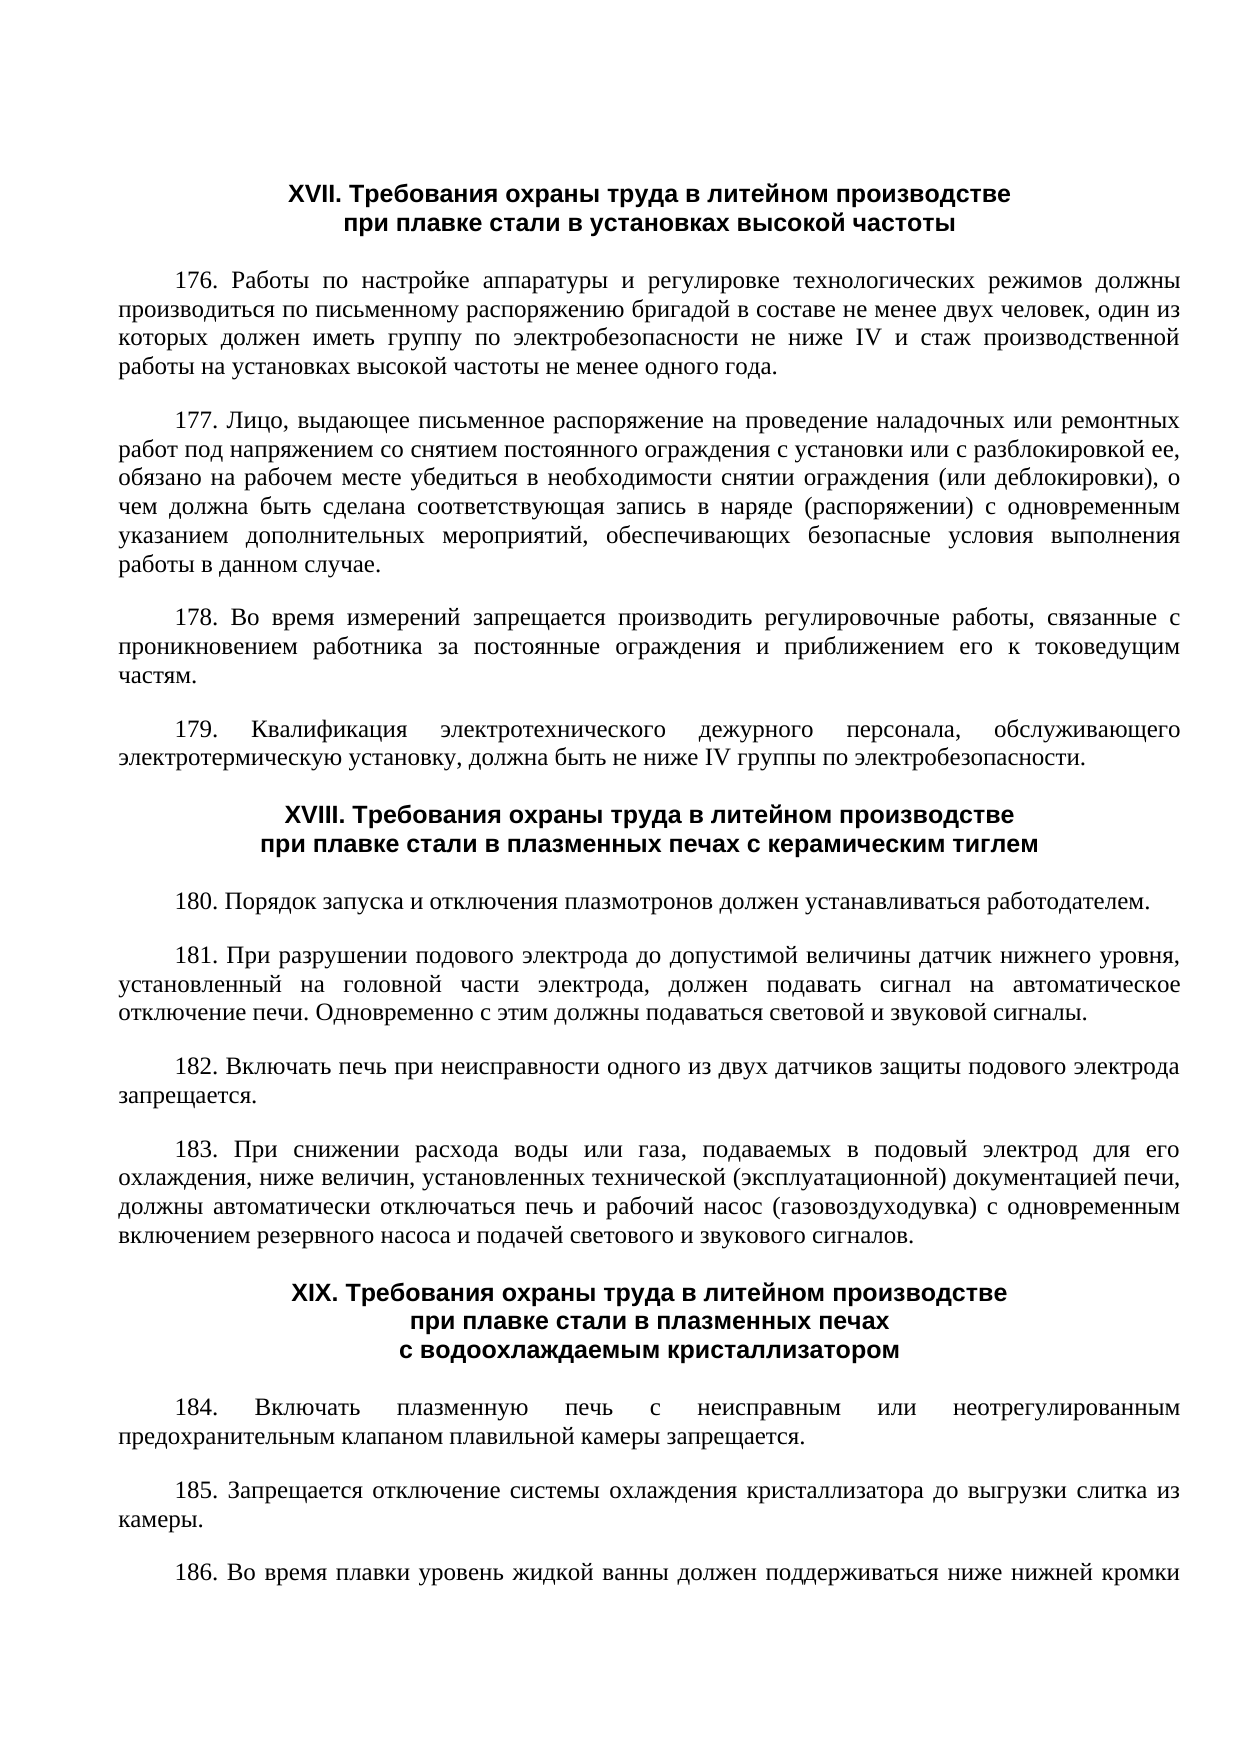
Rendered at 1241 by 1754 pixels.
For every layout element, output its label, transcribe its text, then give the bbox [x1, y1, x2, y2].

text 176. Работы по настройке аппаратуры и регулировке технологических режимов должны производиться по письменному распоряжению бригадой в составе не менее двух человек, один из которых должен иметь группу по электробезопасности не ниже IV и стаж производственной работы на установках высокой частоты не менее одного года. [118, 265, 1181, 380]
text 182. Включать печь при неисправности одного из двух датчиков защиты подового электрода запрещается. [118, 1051, 1181, 1109]
title XVII. Требования охраны труда в литейном производстве [118, 179, 1181, 207]
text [118, 1557, 1181, 1586]
text 183. При снижении расхода воды или газа, подаваемых в подовый электрод для его охлаждения, ниже величин, установленных технической (эксплуатационной) документацией печи, должны автоматически отключаться печь и рабочий насос (газовоздуходувка) с одновременным включением резервного насоса и подачей светового и звукового сигналов. [118, 1134, 1181, 1249]
text 184. Включать плазменную печь с неисправным или неотрегулированным предохранительным клапаном плавильной камеры запрещается. [118, 1392, 1181, 1450]
text 177. Лицо, выдающее письменное распоряжение на проведение наладочных или ремонтных работ под напряжением со снятием постоянного ограждения с установки или с разблокировкой ее, обязано на рабочем месте убедиться в необходимости снятии ограждения (или деблокировки), о чем должна быть сделана соответствующая запись в наряде (распоряжении) с одновременным указанием дополнительных мероприятий, обеспечивающих безопасные условия выполнения работы в данном случае. [118, 405, 1181, 577]
text 185. Запрещается отключение системы охлаждения кристаллизатора до выгрузки слитка из камеры. [118, 1475, 1181, 1532]
text 178. Во время измерений запрещается производить регулировочные работы, связанные с проникновением работника за постоянные ограждения и приближением его к токоведущим частям. [118, 602, 1181, 689]
text 181. При разрушении подового электрода до допустимой величины датчик нижнего уровня, установленный на головной части электрода, должен подавать сигнал на автоматическое отключение печи. Одновременно с этим должны подаваться световой и звуковой сигналы. [118, 940, 1181, 1026]
text 180. Порядок запуска и отключения плазмотронов должен устанавливаться работодателем. [118, 886, 1181, 915]
title при плавке стали в установках высокой частоты [118, 207, 1181, 236]
title при плавке стали в плазменных печах с керамическим тиглем [118, 829, 1181, 857]
text 179. Квалификация электротехнического дежурного персонала, обслуживающего электротермическую установку, должна быть не ниже IV группы по электробезопасности. [118, 714, 1181, 771]
title при плавке стали в плазменных печах [118, 1306, 1181, 1335]
title с водоохлаждаемым кристаллизатором [118, 1335, 1181, 1364]
title XVIII. Требования охраны труда в литейном производстве [118, 800, 1181, 829]
title XIX. Требования охраны труда в литейном производстве [118, 1277, 1181, 1306]
